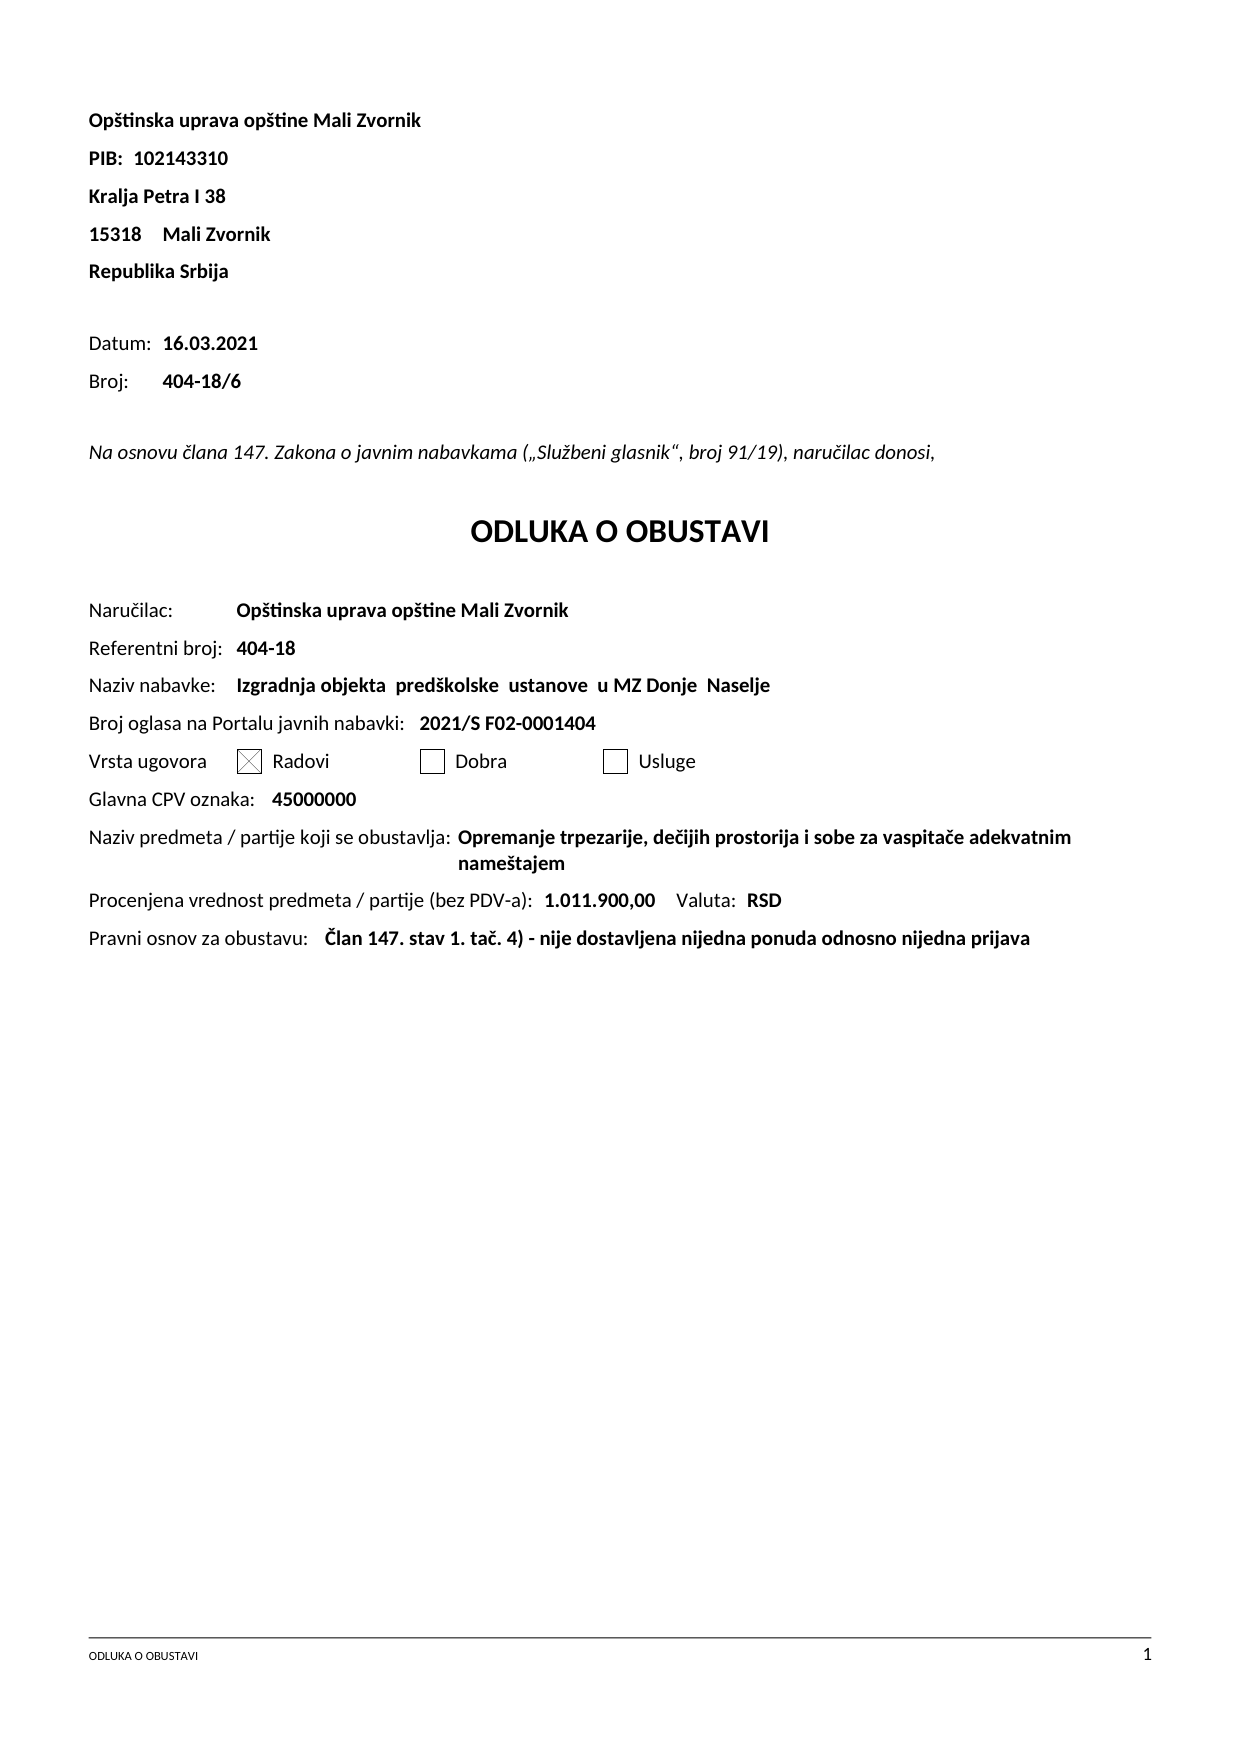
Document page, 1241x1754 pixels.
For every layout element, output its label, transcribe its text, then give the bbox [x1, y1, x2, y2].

text Opštinska uprava opštine Mali Zvornik [89, 107, 1152, 132]
text ODLUKA O OBUSTAVI [89, 510, 1152, 551]
text Vrsta ugovora Radovi Dobra Usluge [89, 748, 1152, 774]
text Broj: 404-18/6 [89, 368, 1152, 393]
text Na osnovu člana 147. Zakona o javnim nabavkama („Službeni glasnik“, broj 91/19), naručilac donosi, [89, 439, 1152, 464]
text Pravni osnov za obustavu: Član 147. stav 1. tač. 4) - nije dostavljena nijedna ponuda odnosno nijedna prijava [89, 926, 1152, 951]
text Naziv predmeta / partije koji se obustavlja: Opremanje trpezarije, dečijih prostorija i sobe za vaspitače adekvatnim nameštajem [89, 824, 1152, 875]
text Glavna CPV oznaka: 45000000 [89, 786, 1152, 812]
text Procenjena vrednost predmeta / partije (bez PDV-a): 1.011.900,00 Valuta: RSD [89, 888, 1152, 913]
text Datum: 16.03.2021 [89, 330, 1152, 355]
text PIB: 102143310 [89, 145, 1152, 170]
text 15318 Mali Zvornik [89, 221, 1152, 246]
text Kralja Petra I 38 [89, 183, 1152, 208]
text Referentni broj: 404-18 [89, 635, 1152, 660]
text Broj oglasa na Portalu javnih nabavki: 2021/S F02-0001404 [89, 711, 1152, 736]
text Republika Srbija [89, 259, 1152, 284]
text Naziv nabavke: Izgradnja objekta predškolske ustanove u MZ Donje Naselje [89, 673, 1152, 698]
text Naručilac: Opštinska uprava opštine Mali Zvornik [89, 597, 1152, 622]
